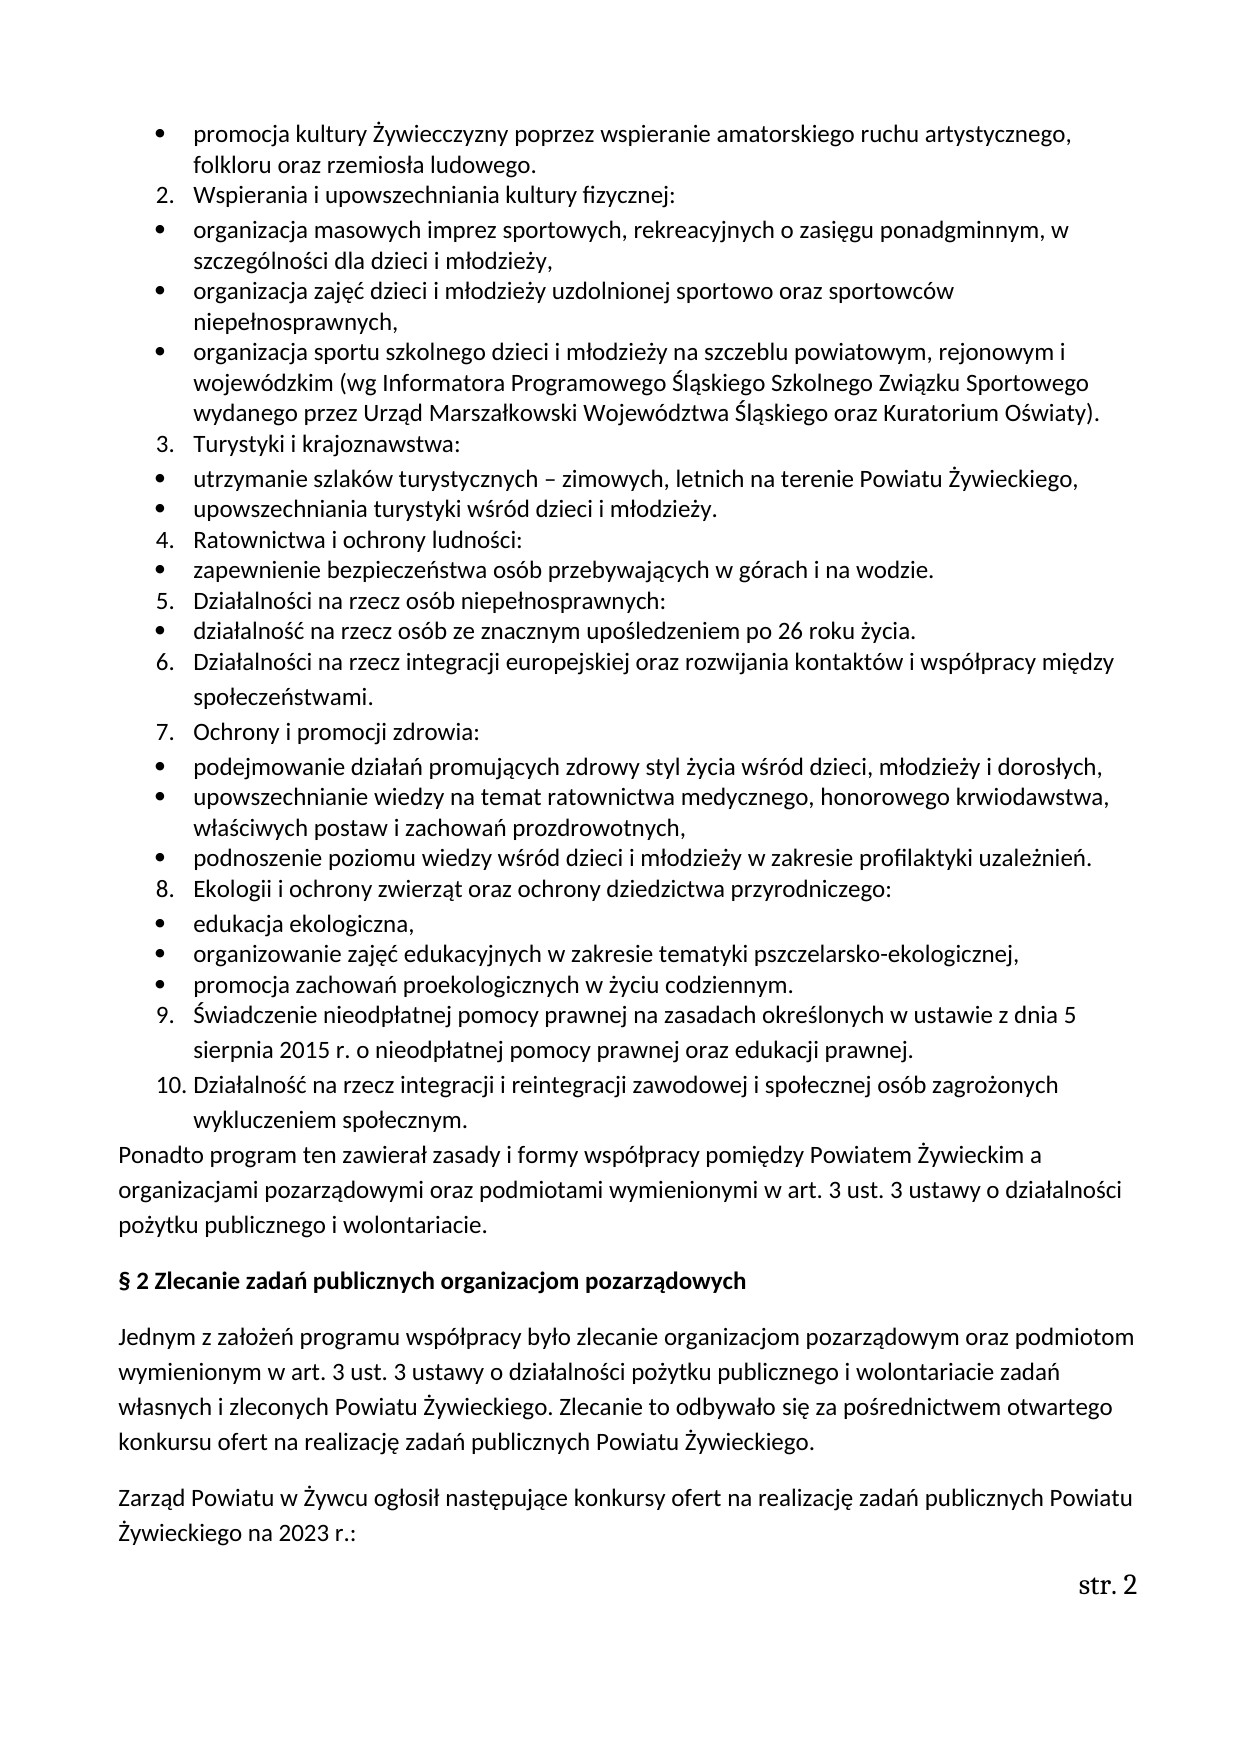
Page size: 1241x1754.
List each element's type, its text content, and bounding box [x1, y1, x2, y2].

list promocja zachowań proekologicznych w życiu codziennym. [156, 969, 1137, 1000]
list Turystyki i krajoznawstwa: [156, 428, 1137, 458]
text § 2 Zlecanie zadań publicznych organizacjom pozarządowych [118, 1266, 1137, 1296]
list Działalności na rzecz osób niepełnosprawnych: [156, 585, 1137, 616]
list podejmowanie działań promujących zdrowy styl życia wśród dzieci, młodzieży i dorosłych, [156, 751, 1137, 782]
text Ponadto program ten zawierał zasady i formy współpracy pomiędzy Powiatem Żywieckim a organizacjami pozarządowymi oraz podmiotami wymienionymi w art. 3 ust. 3 ustawy o działalności pożytku publicznego i wolontariacie. [118, 1140, 1137, 1240]
list zapewnienie bezpieczeństwa osób przebywających w górach i na wodzie. [156, 554, 1137, 585]
list promocja kultury Żywiecczyzny poprzez wspieranie amatorskiego ruchu artystycznego, folkloru oraz rzemiosła ludowego. [156, 118, 1137, 179]
list Działalność na rzecz integracji i reintegracji zawodowej i społecznej osób zagrożonych wykluczeniem społecznym. [156, 1070, 1137, 1135]
list Działalności na rzecz integracji europejskiej oraz rozwijania kontaktów i współpracy między społeczeństwami. [156, 646, 1137, 712]
list upowszechniania turystyki wśród dzieci i młodzieży. [156, 493, 1137, 524]
list Ekologii i ochrony zwierząt oraz ochrony dziedzictwa przyrodniczego: [156, 873, 1137, 904]
list utrzymanie szlaków turystycznych – zimowych, letnich na terenie Powiatu Żywieckiego, [156, 463, 1137, 493]
list działalność na rzecz osób ze znacznym upośledzeniem po 26 roku życia. [156, 616, 1137, 646]
list edukacja ekologiczna, [156, 908, 1137, 939]
text Zarząd Powiatu w Żywcu ogłosił następujące konkursy ofert na realizację zadań publicznych Powiatu Żywieckiego na 2023 r.: [118, 1482, 1137, 1548]
text Jednym z założeń programu współpracy było zlecanie organizacjom pozarządowym oraz podmiotom wymienionym w art. 3 ust. 3 ustawy o działalności pożytku publicznego i wolontariacie zadań własnych i zleconych Powiatu Żywieckiego. Zlecanie to odbywało się za pośrednictwem otwartego konkursu ofert na realizację zadań publicznych Powiatu Żywieckiego. [118, 1321, 1137, 1457]
list Ratownictwa i ochrony ludności: [156, 524, 1137, 554]
list Świadczenie nieodpłatnej pomocy prawnej na zasadach określonych w ustawie z dnia 5 sierpnia 2015 r. o nieodpłatnej pomocy prawnej oraz edukacji prawnej. [156, 1000, 1137, 1065]
list Wspierania i upowszechniania kultury fizycznej: [156, 179, 1137, 210]
list organizacja zajęć dzieci i młodzieży uzdolnionej sportowo oraz sportowców niepełnosprawnych, [156, 275, 1137, 336]
list upowszechnianie wiedzy na temat ratownictwa medycznego, honorowego krwiodawstwa, właściwych postaw i zachowań prozdrowotnych, [156, 782, 1137, 843]
list organizacja masowych imprez sportowych, rekreacyjnych o zasięgu ponadgminnym, w szczególności dla dzieci i młodzieży, [156, 214, 1137, 275]
list podnoszenie poziomu wiedzy wśród dzieci i młodzieży w zakresie profilaktyki uzależnień. [156, 843, 1137, 873]
list Ochrony i promocji zdrowia: [156, 716, 1137, 747]
list organizowanie zajęć edukacyjnych w zakresie tematyki pszczelarsko-ekologicznej, [156, 939, 1137, 969]
list organizacja sportu szkolnego dzieci i młodzieży na szczeblu powiatowym, rejonowym i wojewódzkim (wg Informatora Programowego Śląskiego Szkolnego Związku Sportowego wydanego przez Urząd Marszałkowski Województwa Śląskiego oraz Kuratorium Oświaty). [156, 336, 1137, 428]
